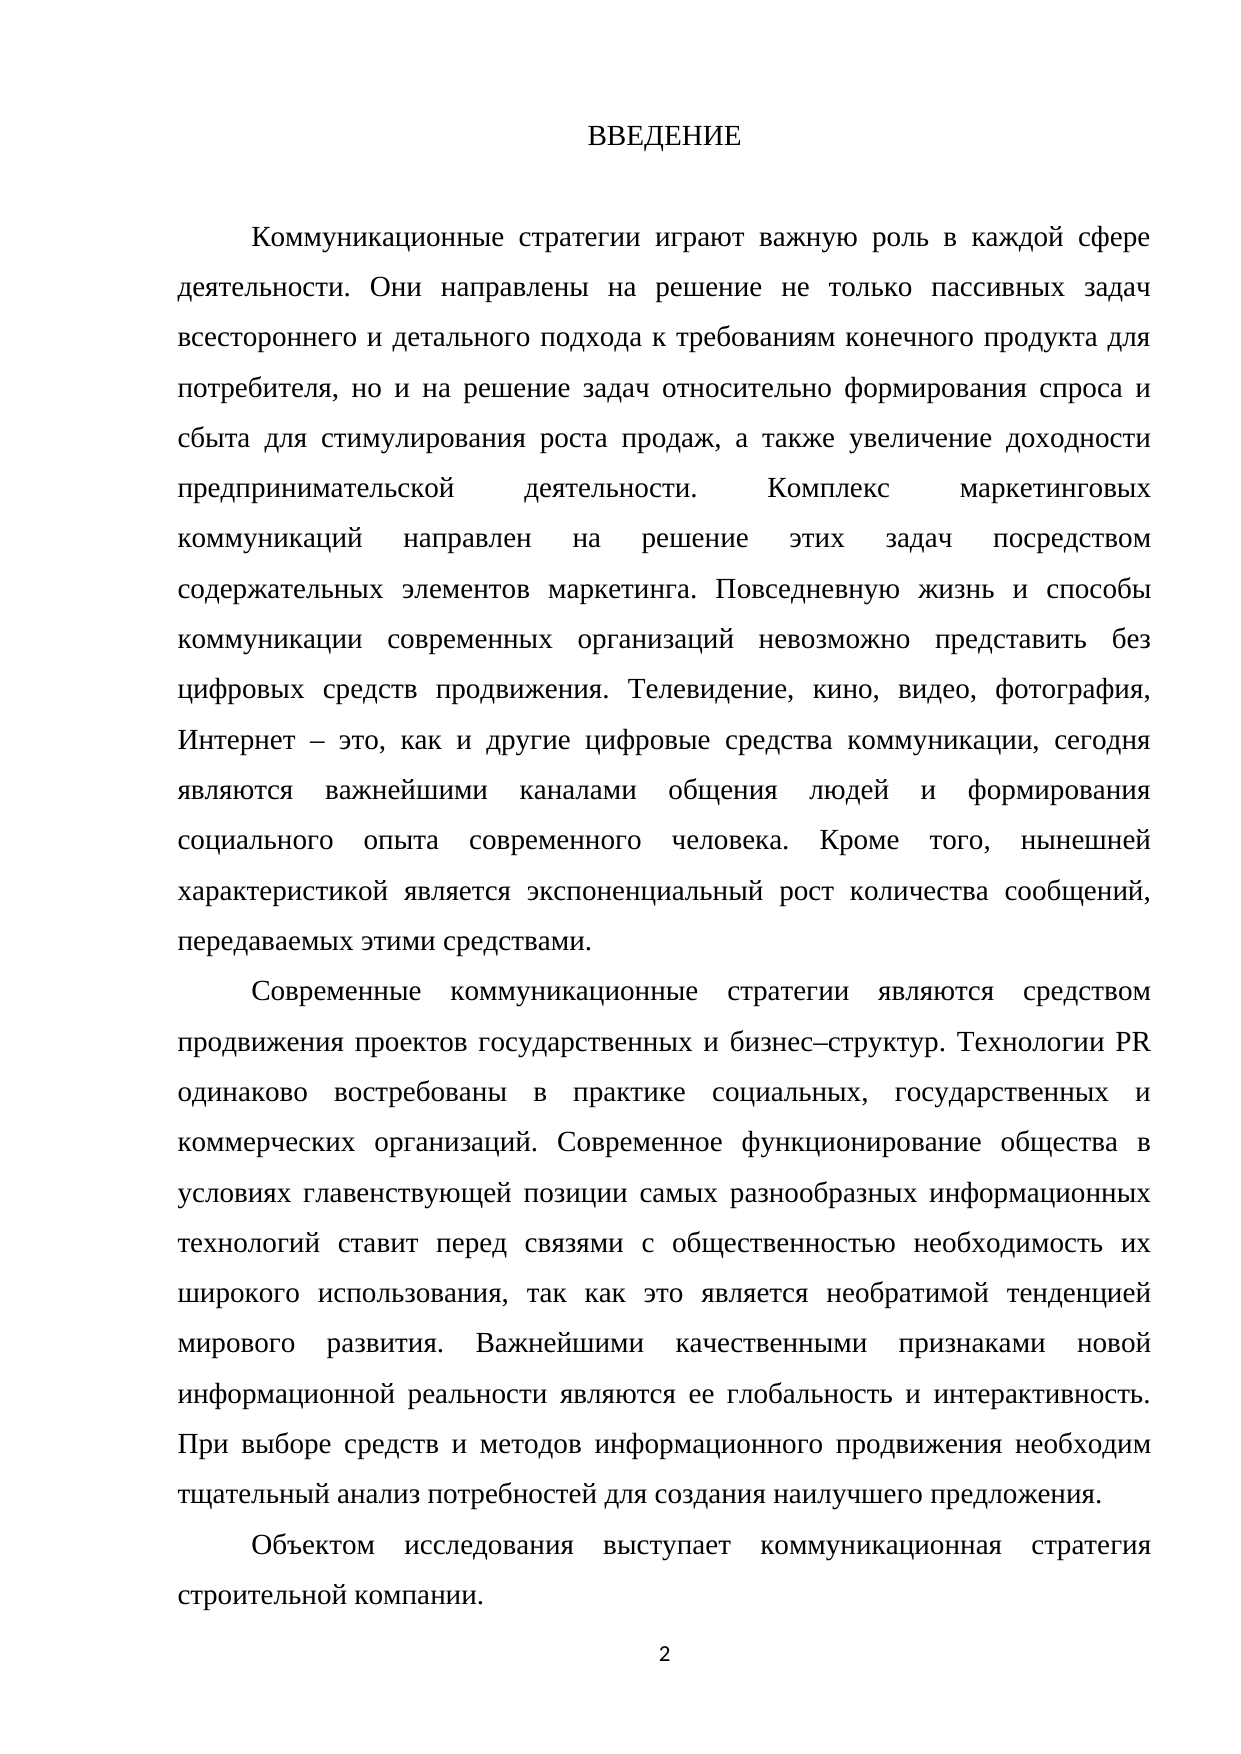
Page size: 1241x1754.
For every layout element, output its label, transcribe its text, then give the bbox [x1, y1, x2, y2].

subtitle ВВЕДЕНИЕ [177, 118, 1152, 152]
text Объектом исследования выступает коммуникационная стратегия строительной компании. [177, 1527, 1152, 1611]
text Коммуникационные стратегии играют важную роль в каждой сфере деятельности. Они направлены на решение не только пассивных задач всестороннего и детального подхода к требованиям конечного продукта для потребителя, но и на решение задач относительно формирования спроса и сбыта для стимулирования роста продаж, а также увеличение доходности предпринимательской деятельности. Комплекс маркетинговых коммуникаций направлен на решение этих задач посредством содержательных элементов маркетинга. Повседневную жизнь и способы коммуникации современных организаций невозможно представить без цифровых средств продвижения. Телевидение, кино, видео, фотография, Интернет – это, как и другие цифровые средства коммуникации, сегодня являются важнейшими каналами общения людей и формирования социального опыта современного человека. Кроме того, нынешней характеристикой является экспоненциальный рост количества сообщений, передаваемых этими средствами. [177, 219, 1152, 957]
text Современные коммуникационные стратегии являются средством продвижения проектов государственных и бизнес–структур. Технологии PR одинаково востребованы в практике социальных, государственных и коммерческих организаций. Современное функционирование общества в условиях главенствующей позиции самых разнообразных информационных технологий ставит перед связями с общественностью необходимость их широкого использования, так как это является необратимой тенденцией мирового развития. Важнейшими качественными признаками новой информационной реальности являются ее глобальность и интерактивность. При выборе средств и методов информационного продвижения необходим тщательный анализ потребностей для создания наилучшего предложения. [177, 973, 1152, 1510]
